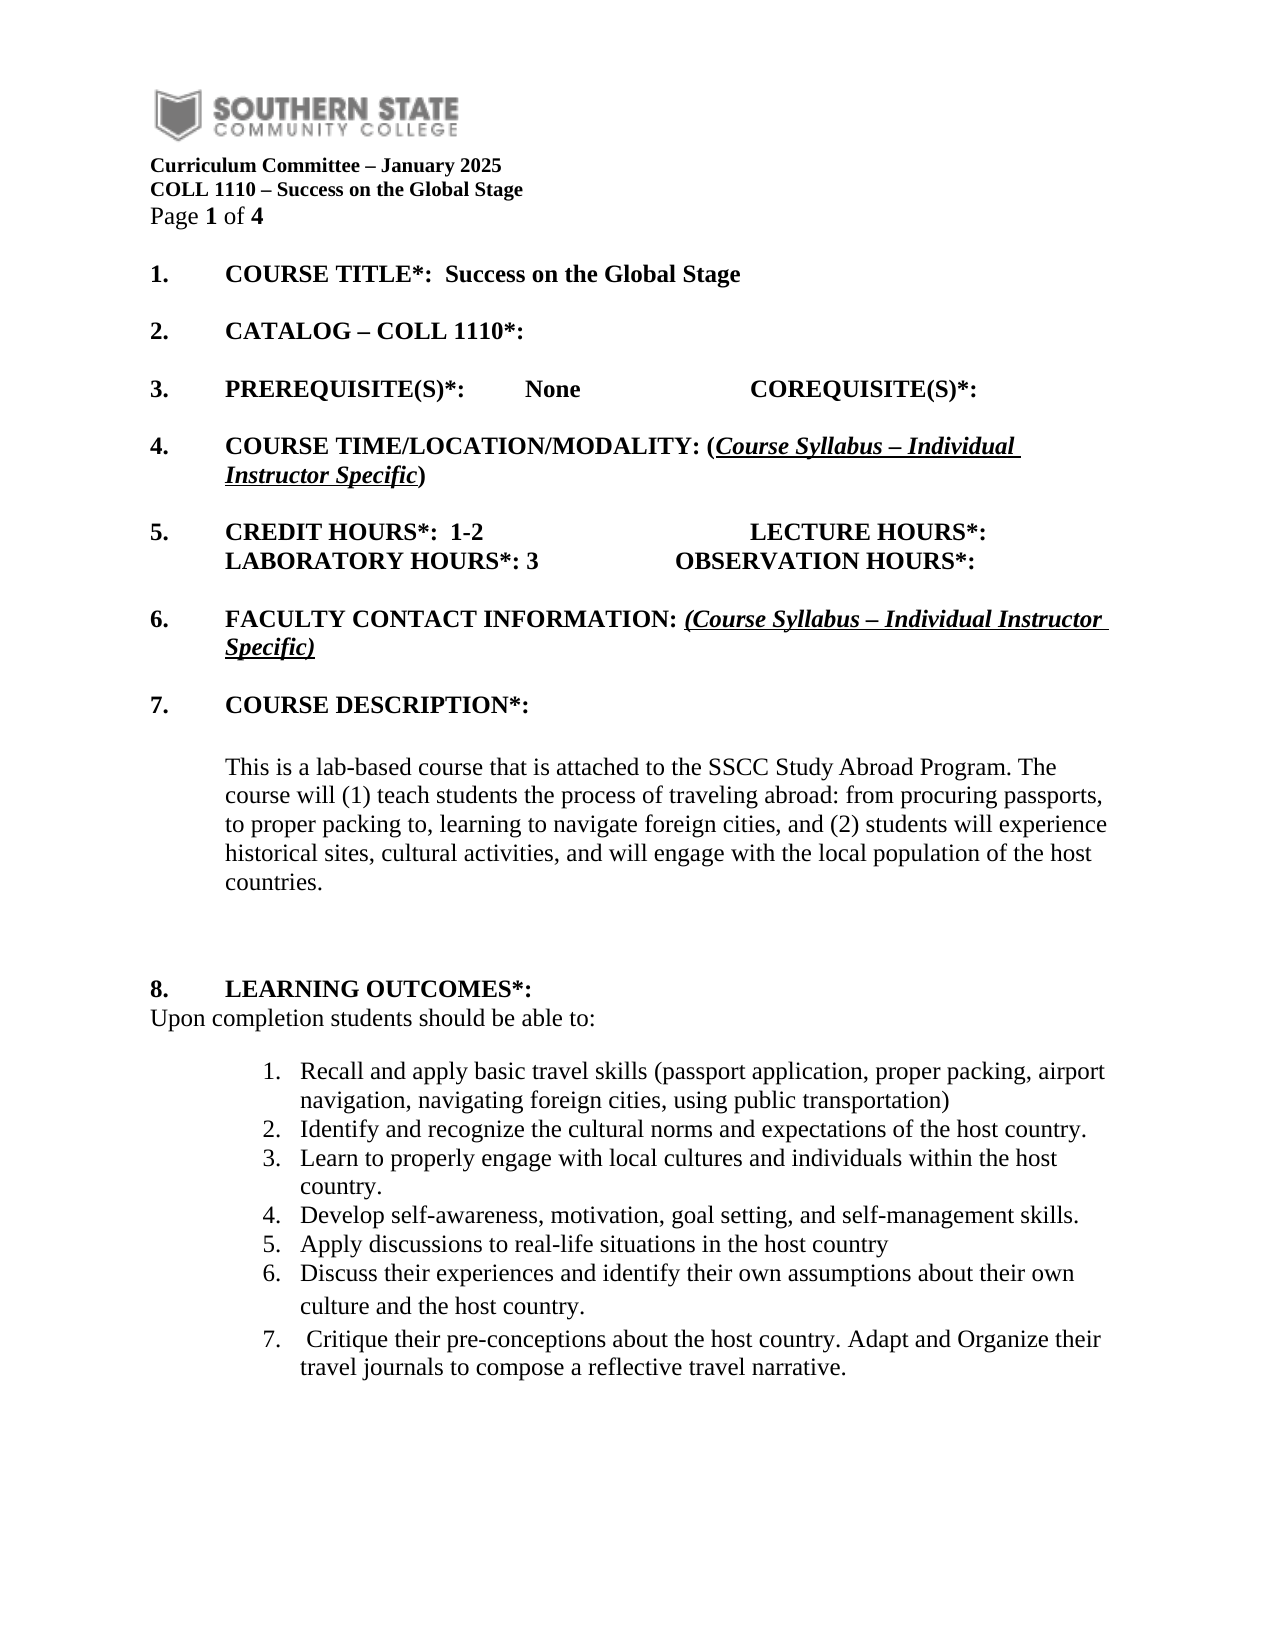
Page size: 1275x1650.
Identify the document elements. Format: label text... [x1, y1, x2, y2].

list FACULTY CONTACT INFORMATION: (Course Syllabus – Individual Instructor Specific) [150, 604, 1125, 661]
list Apply discussions to real-life situations in the host country [262, 1229, 1125, 1258]
list COURSE DESCRIPTION*: [150, 690, 1125, 719]
picture [150, 75, 463, 154]
list COURSE TITLE*: Success on the Global Stage [150, 259, 1125, 287]
text Upon completion students should be able to: [150, 1003, 1125, 1031]
list COURSE TIME/LOCATION/MODALITY: (Course Syllabus – Individual Instructor Specific) [150, 431, 1125, 489]
list CATALOG – COLL 1110*: [150, 316, 1125, 345]
list This is a lab-based course that is attached to the SSCC Study Abroad Program. The course will (1) teach students the process of traveling abroad: from procuring passports, to proper packing to, learning to navigate foreign cities, and (2) students will experience historical sites, cultural activities, and will engage with the local population of the host countries. [225, 752, 1125, 896]
list Discuss their experiences and identify their own assumptions about their own culture and the host country. [262, 1258, 1125, 1319]
list Identify and recognize the cultural norms and expectations of the host country. [262, 1114, 1125, 1143]
list Critique their pre-conceptions about the host country. Adapt and Organize their travel journals to compose a reflective travel narrative. [262, 1324, 1125, 1381]
list Recall and apply basic travel skills (passport application, proper packing, airport navigation, navigating foreign cities, using public transportation) [262, 1056, 1125, 1114]
list PREREQUISITE(S)*: None COREQUISITE(S)*: [150, 374, 1125, 402]
list CREDIT HOURS*: 1-2 LECTURE HOURS*: [150, 517, 1125, 546]
list Develop self-awareness, motivation, goal setting, and self-management skills. [262, 1200, 1125, 1229]
list LEARNING OUTCOMES*: [150, 974, 1125, 1003]
list Learn to properly engage with local cultures and individuals within the host country. [262, 1143, 1125, 1200]
text LABORATORY HOURS*: 3 OBSERVATION HOURS*: [150, 546, 1125, 575]
